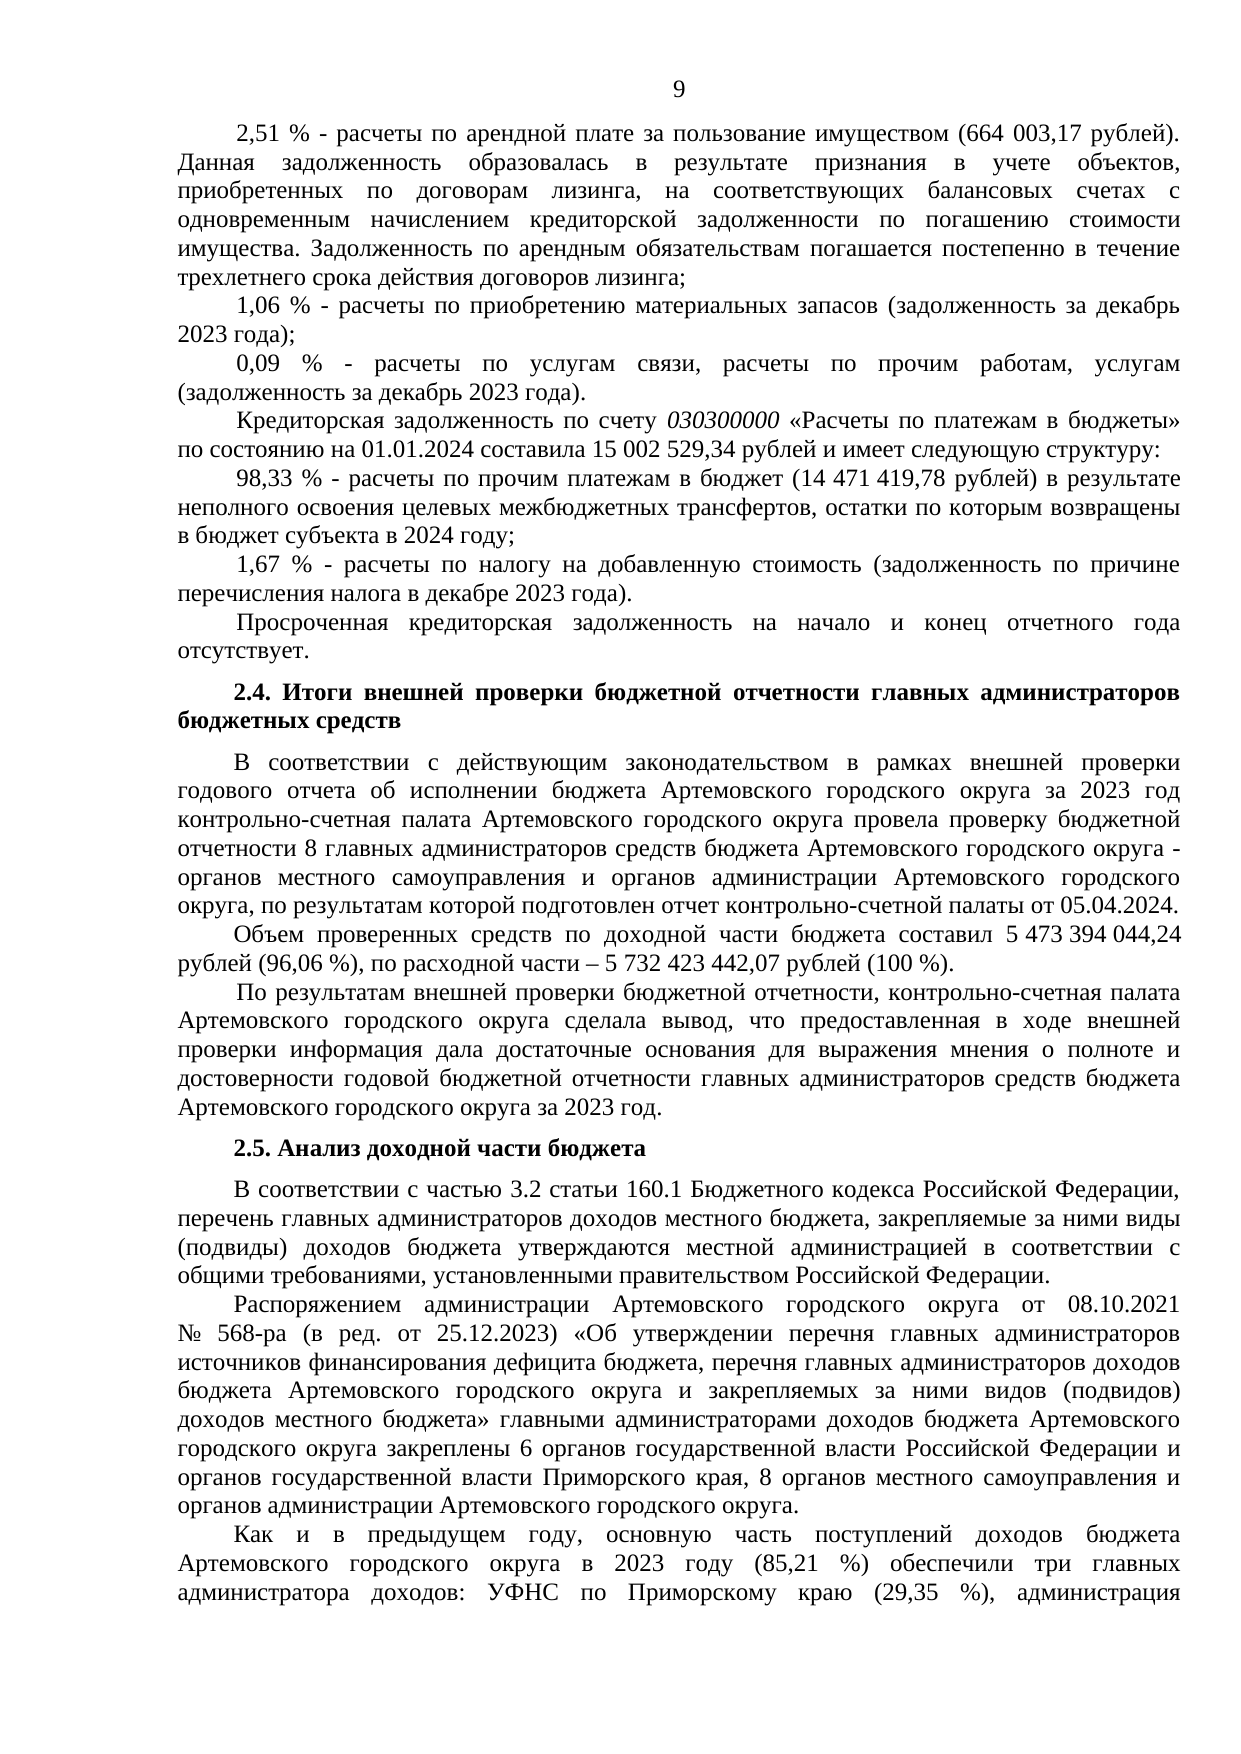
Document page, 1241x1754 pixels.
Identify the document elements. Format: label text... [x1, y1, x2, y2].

text 2,51 % - расчеты по арендной плате за пользование имуществом (664 003,17 рублей). Данная задолженность образовалась в результате признания в учете объектов, приобретенных по договорам лизинга, на соответствующих балансовых счетах с одновременным начислением кредиторской задолженности по погашению стоимости имущества. Задолженность по арендным обязательствам погашается постепенно в течение трехлетнего срока действия договоров лизинга; [177, 118, 1181, 291]
text 98,33 % - расчеты по прочим платежам в бюджет (14 471 419,78 рублей) в результате неполного освоения целевых межбюджетных трансфертов, остатки по которым возвращены в бюджет субъекта в 2024 году; [177, 463, 1181, 549]
text Кредиторская задолженность по счету 030300000 «Расчеты по платежам в бюджеты» по состоянию на 01.01.2024 составила 15 002 529,34 рублей и имеет следующую структуру: [177, 406, 1181, 463]
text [177, 1519, 1181, 1606]
text В соответствии с действующим законодательством в рамках внешней проверки годового отчета об исполнении бюджета Артемовского городского округа за 2023 год контрольно-счетная палата Артемовского городского округа провела проверку бюджетной отчетности 8 главных администраторов средств бюджета Артемовского городского округа - органов местного самоуправления и органов администрации Артемовского городского округа, по результатам которой подготовлен отчет контрольно-счетной палаты от 05.04.2024. [177, 747, 1181, 919]
text Просроченная кредиторская задолженность на начало и конец отчетного года отсутствует. [177, 607, 1181, 664]
text Объем проверенных средств по доходной части бюджета составил 5 473 394 044,24 рублей (96,06 %), по расходной части – 5 732 423 442,07 рублей (100 %). [177, 919, 1181, 977]
text Распоряжением администрации Артемовского городского округа от 08.10.2021 № 568-ра (в ред. от 25.12.2023) «Об утверждении перечня главных администраторов источников финансирования дефицита бюджета, перечня главных администраторов доходов бюджета Артемовского городского округа и закрепляемых за ними видов (подвидов) доходов местного бюджета» главными администраторами доходов бюджета Артемовского городского округа закреплены 6 органов государственной власти Российской Федерации и органов государственной власти Приморского края, 8 органов местного самоуправления и органов администрации Артемовского городского округа. [177, 1289, 1181, 1519]
text 0,09 % - расчеты по услугам связи, расчеты по прочим работам, услугам (задолженность за декабрь 2023 года). [177, 348, 1181, 406]
text 1,06 % - расчеты по приобретению материальных запасов (задолженность за декабрь 2023 года); [177, 291, 1181, 348]
text 2.4. Итоги внешней проверки бюджетной отчетности главных администраторов бюджетных средств [177, 677, 1181, 734]
text По результатам внешней проверки бюджетной отчетности, контрольно-счетная палата Артемовского городского округа сделала вывод, что предоставленная в ходе внешней проверки информация дала достаточные основания для выражения мнения о полноте и достоверности годовой бюджетной отчетности главных администраторов средств бюджета Артемовского городского округа за 2023 год. [177, 977, 1181, 1121]
text 1,67 % - расчеты по налогу на добавленную стоимость (задолженность по причине перечисления налога в декабре 2023 года). [177, 549, 1181, 607]
text В соответствии с частью 3.2 статьи 160.1 Бюджетного кодекса Российской Федерации, перечень главных администраторов доходов местного бюджета, закрепляемые за ними виды (подвиды) доходов бюджета утверждаются местной администрацией в соответствии с общими требованиями, установленными правительством Российской Федерации. [177, 1174, 1181, 1289]
text 2.5. Анализ доходной части бюджета [177, 1133, 1181, 1162]
